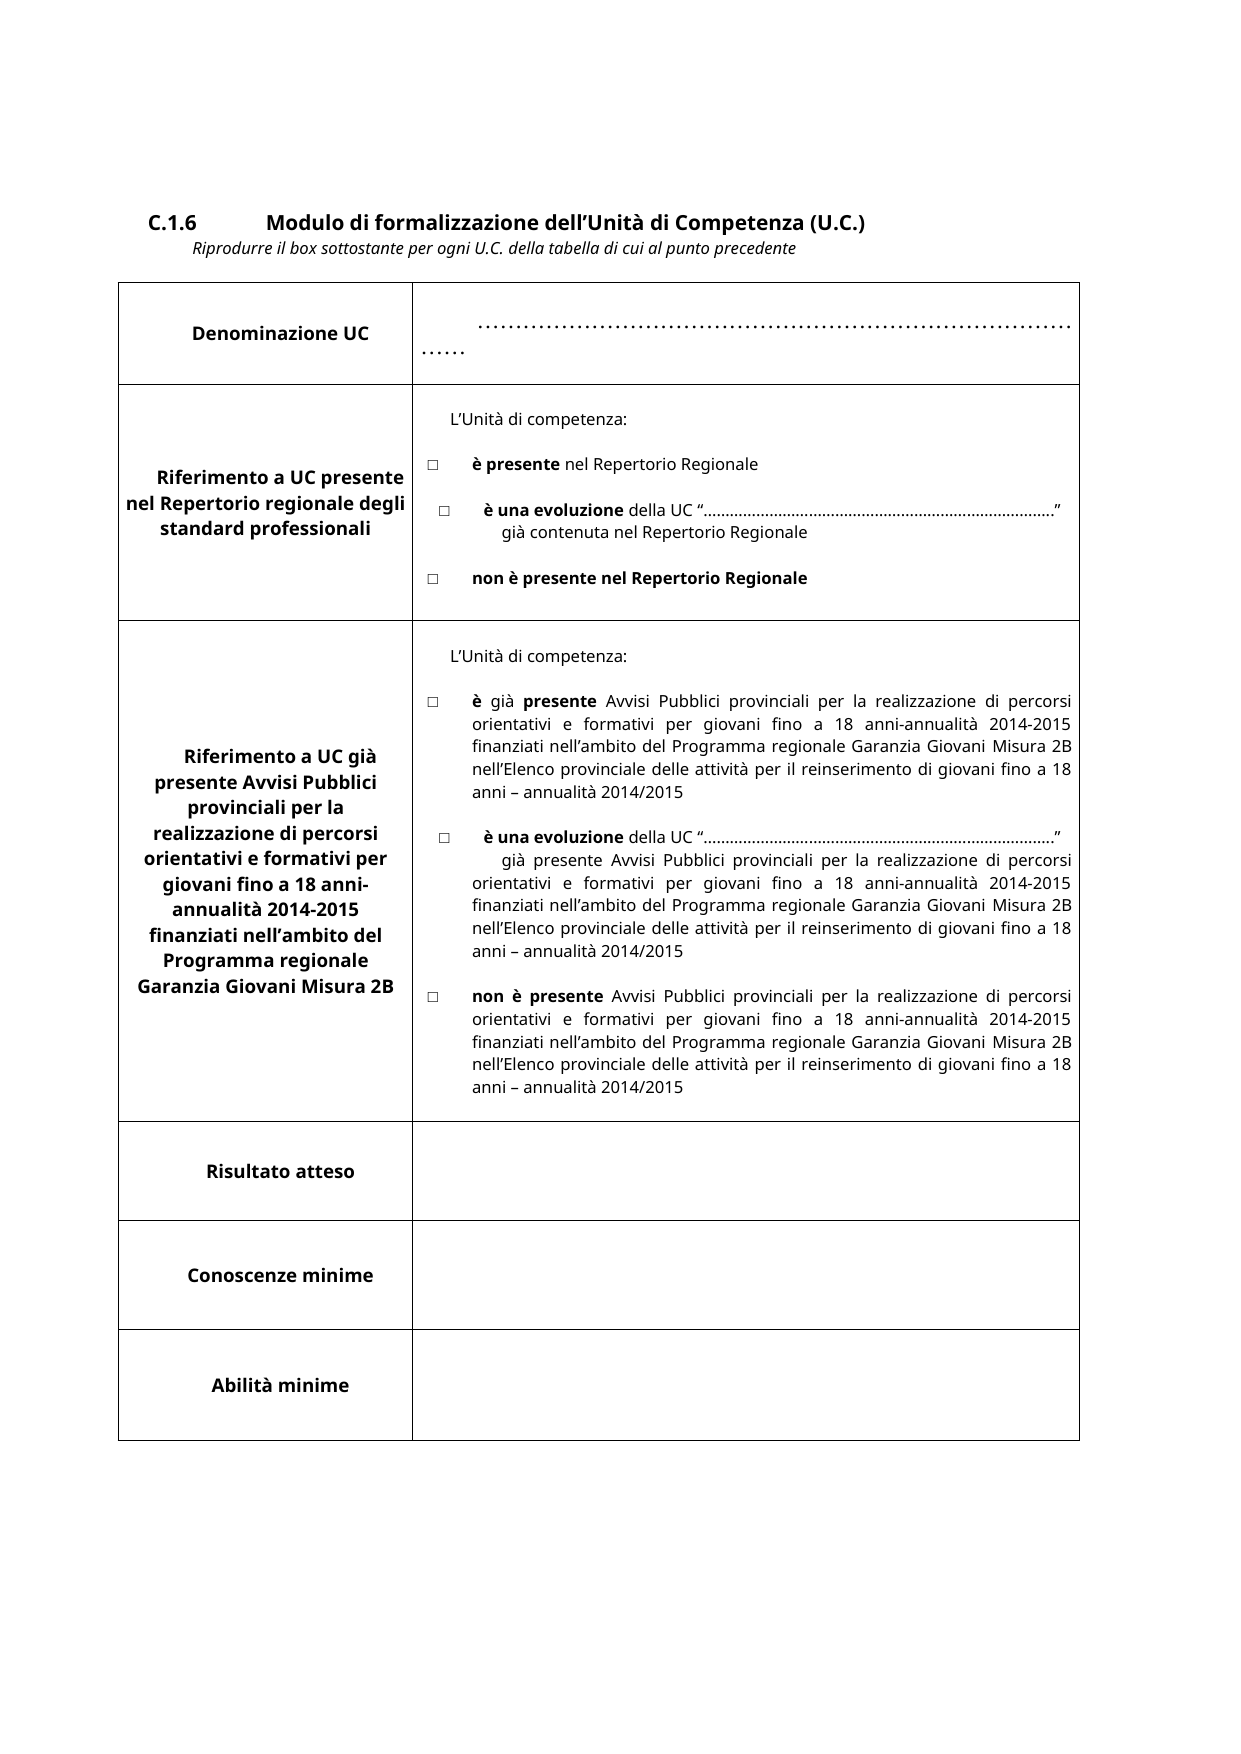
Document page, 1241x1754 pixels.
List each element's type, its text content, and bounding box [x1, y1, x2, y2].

table_cell Riferimento a UC presente nel Repertorio regionale degli standard professionali [119, 385, 412, 620]
table_cell Riferimento a UC già presente Avvisi Pubblici provinciali per la realizzazione di percorsi orientativi e formativi per giovani fino a 18 anni-annualità 2014-2015 finanziati nell’ambito del Programma regionale Garanzia Giovani Misura 2B [119, 621, 412, 1121]
table_cell L’Unità di competenza: è già presente Avvisi Pubblici provinciali per la realizzazione di percorsi orientativi e formativi per giovani fino a 18 anni-annualità 2014-2015 finanziati nell’ambito del Programma regionale Garanzia Giovani Misura 2B nell’Elenco provinciale delle attività per il reinserimento di giovani fino a 18 anni – annualità 2014/2015 è una evoluzione della UC “……………………………………………………………………..” già presente Avvisi Pubblici provinciali per la realizzazione di percorsi orientativi e formativi per giovani fino a 18 anni-annualità 2014-2015 finanziati nell’ambito del Programma regionale Garanzia Giovani Misura 2B nell’Elenco provinciale delle attività per il reinserimento di giovani fino a 18 anni – annualità 2014/2015 non è presente Avvisi Pubblici provinciali per la realizzazione di percorsi orientativi e formativi per giovani fino a 18 anni-annualità 2014-2015 finanziati nell’ambito del Programma regionale Garanzia Giovani Misura 2B nell’Elenco provinciale delle attività per il reinserimento di giovani fino a 18 anni – annualità 2014/2015 [413, 621, 1079, 1121]
table_header ………………………………………………………………………… [413, 283, 1079, 384]
table_cell Risultato atteso [119, 1122, 412, 1220]
table_cell L’Unità di competenza: è presente nel Repertorio Regionale è una evoluzione della UC “……………………………………………………………………..” già contenuta nel Repertorio Regionale non è presente nel Repertorio Regionale [413, 385, 1079, 620]
text C.1.6 Modulo di formalizzazione dell’Unità di Competenza (U.C.) [118, 208, 1122, 237]
table_header Denominazione UC [119, 283, 412, 384]
table_cell Conoscenze minime [119, 1221, 412, 1329]
text Riprodurre il box sottostante per ogni U.C. della tabella di cui al punto precedente [118, 237, 1122, 259]
table_cell [413, 1330, 1079, 1440]
table_cell [413, 1122, 1079, 1220]
table_cell [413, 1221, 1079, 1329]
table_cell Abilità minime [119, 1330, 412, 1440]
